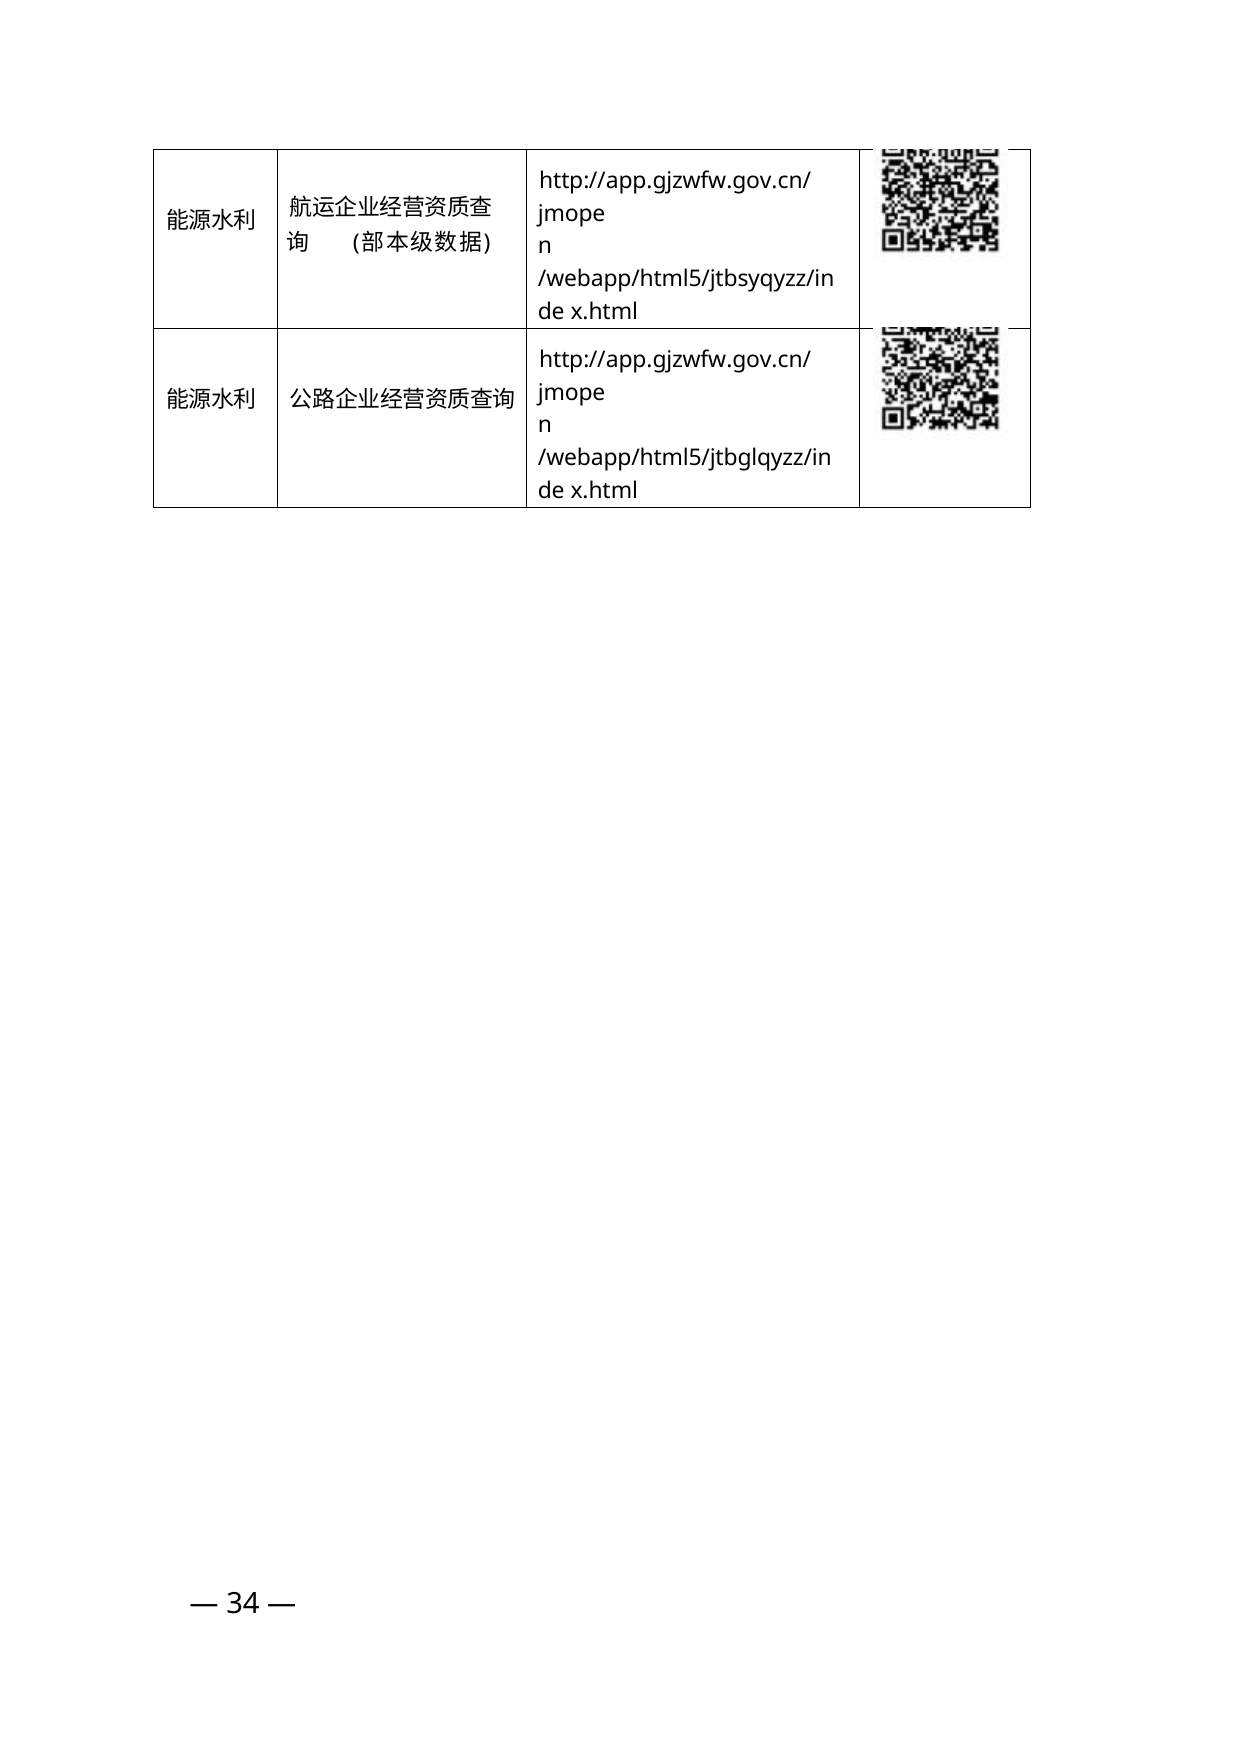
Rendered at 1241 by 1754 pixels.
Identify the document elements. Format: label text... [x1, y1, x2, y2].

table_cell 能源水利 [154, 329, 277, 506]
table_cell [860, 329, 1030, 506]
table_cell http://app.gjzwfw.gov.cn/jmope n/webapp/html5/jtbglqyzz/inde x.html [527, 329, 859, 506]
table_cell [860, 150, 1030, 327]
picture [873, 327, 1009, 440]
table_cell 能源水利 [154, 150, 277, 327]
table_cell http://app.gjzwfw.gov.cn/jmope n/webapp/html5/jtbsyqyzz/inde x.html [527, 150, 859, 327]
picture [873, 149, 1009, 262]
table_cell 公路企业经营资质查询 [278, 329, 526, 506]
table_cell 航运企业经营资质查询 (部本级数据) [278, 150, 526, 327]
